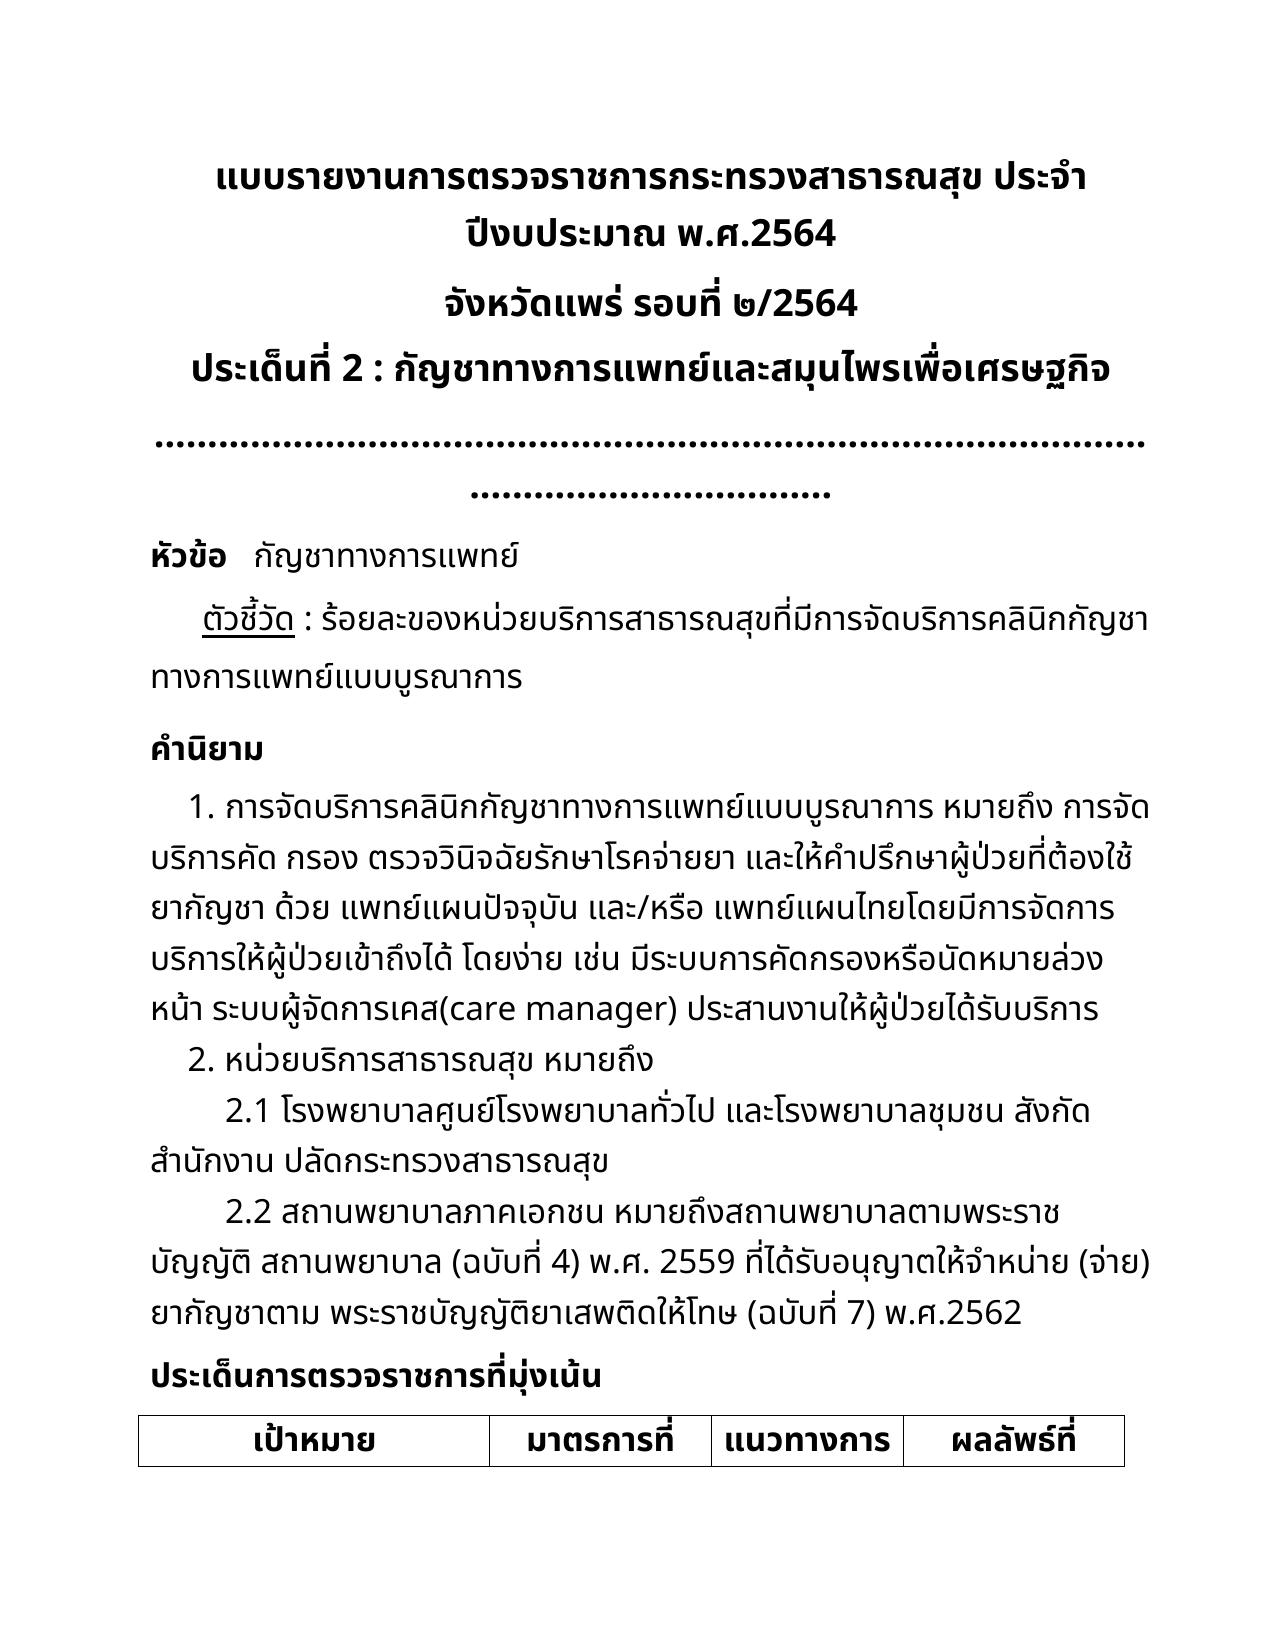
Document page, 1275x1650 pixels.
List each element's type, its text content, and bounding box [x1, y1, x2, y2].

text ประเด็นการตรวจราชการที่มุ่งเน้น [150, 1352, 1152, 1402]
table_header เป้าหมาย [139, 1416, 489, 1466]
table_header ผลลัพธ์ที่ต้องการ [904, 1416, 1124, 1466]
text คำนิยาม [150, 725, 1152, 776]
text 2.2 สถานพยาบาลภาคเอกชน หมายถึงสถานพยาบาลตามพระราชบัญญัติ สถานพยาบาล (ฉบับที่ 4) พ.ศ. 2559 ที่ได้รับอนุญาตให้จำหน่าย (จ่าย) ยากัญชาตาม พระราชบัญญัติยาเสพติดให้โทษ (ฉบับที่ 7) พ.ศ.2562 [150, 1187, 1152, 1339]
text 2.1 โรงพยาบาลศูนย์โรงพยาบาลทั่วไป และโรงพยาบาลชุมชน สังกัดสำนักงาน ปลัดกระทรวงสาธารณสุข [150, 1086, 1152, 1187]
text ตัวชี้วัด : ร้อยละของหน่วยบริการสาธารณสุขที่มีการจัดบริการคลินิกกัญชาทางการแพทย์แบบบูรณาการ [150, 595, 1152, 703]
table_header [490, 1416, 711, 1466]
text จังหวัดแพร่ รอบที่ ๒/2564 [150, 276, 1152, 333]
text แบบรายงานการตรวจราชการกระทรวงสาธารณสุข ประจำปีงบประมาณ พ.ศ.2564 [150, 150, 1152, 264]
text ............................................................................................................................... [150, 407, 1152, 509]
text หัวข้อ กัญชาทางการแพทย์ [150, 532, 1152, 582]
text 2. หน่วยบริการสาธารณสุข หมายถึง [150, 1036, 1152, 1086]
text ประเด็นที่ 2 : กัญชาทางการแพทย์และสมุนไพรเพื่อเศรษฐกิจ [150, 342, 1152, 399]
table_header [712, 1416, 903, 1466]
list การจัดบริการคลินิกกัญชาทางการแพทย์แบบบูรณาการ หมายถึง การจัดบริการคัด กรอง ตรวจวินิจฉัยรักษาโรคจ่ายยา และให้คำปรึกษาผู้ป่วยที่ต้องใช้ยากัญชา ด้วย แพทย์แผนปัจจุบัน และ/หรือ แพทย์แผนไทยโดยมีการจัดการบริการให้ผู้ป่วยเข้าถึงได้ โดยง่าย เช่น มีระบบการคัดกรองหรือนัดหมายล่วงหน้า ระบบผู้จัดการเคส(care manager) ประสานงานให้ผู้ป่วยได้รับบริการ [150, 783, 1152, 1036]
